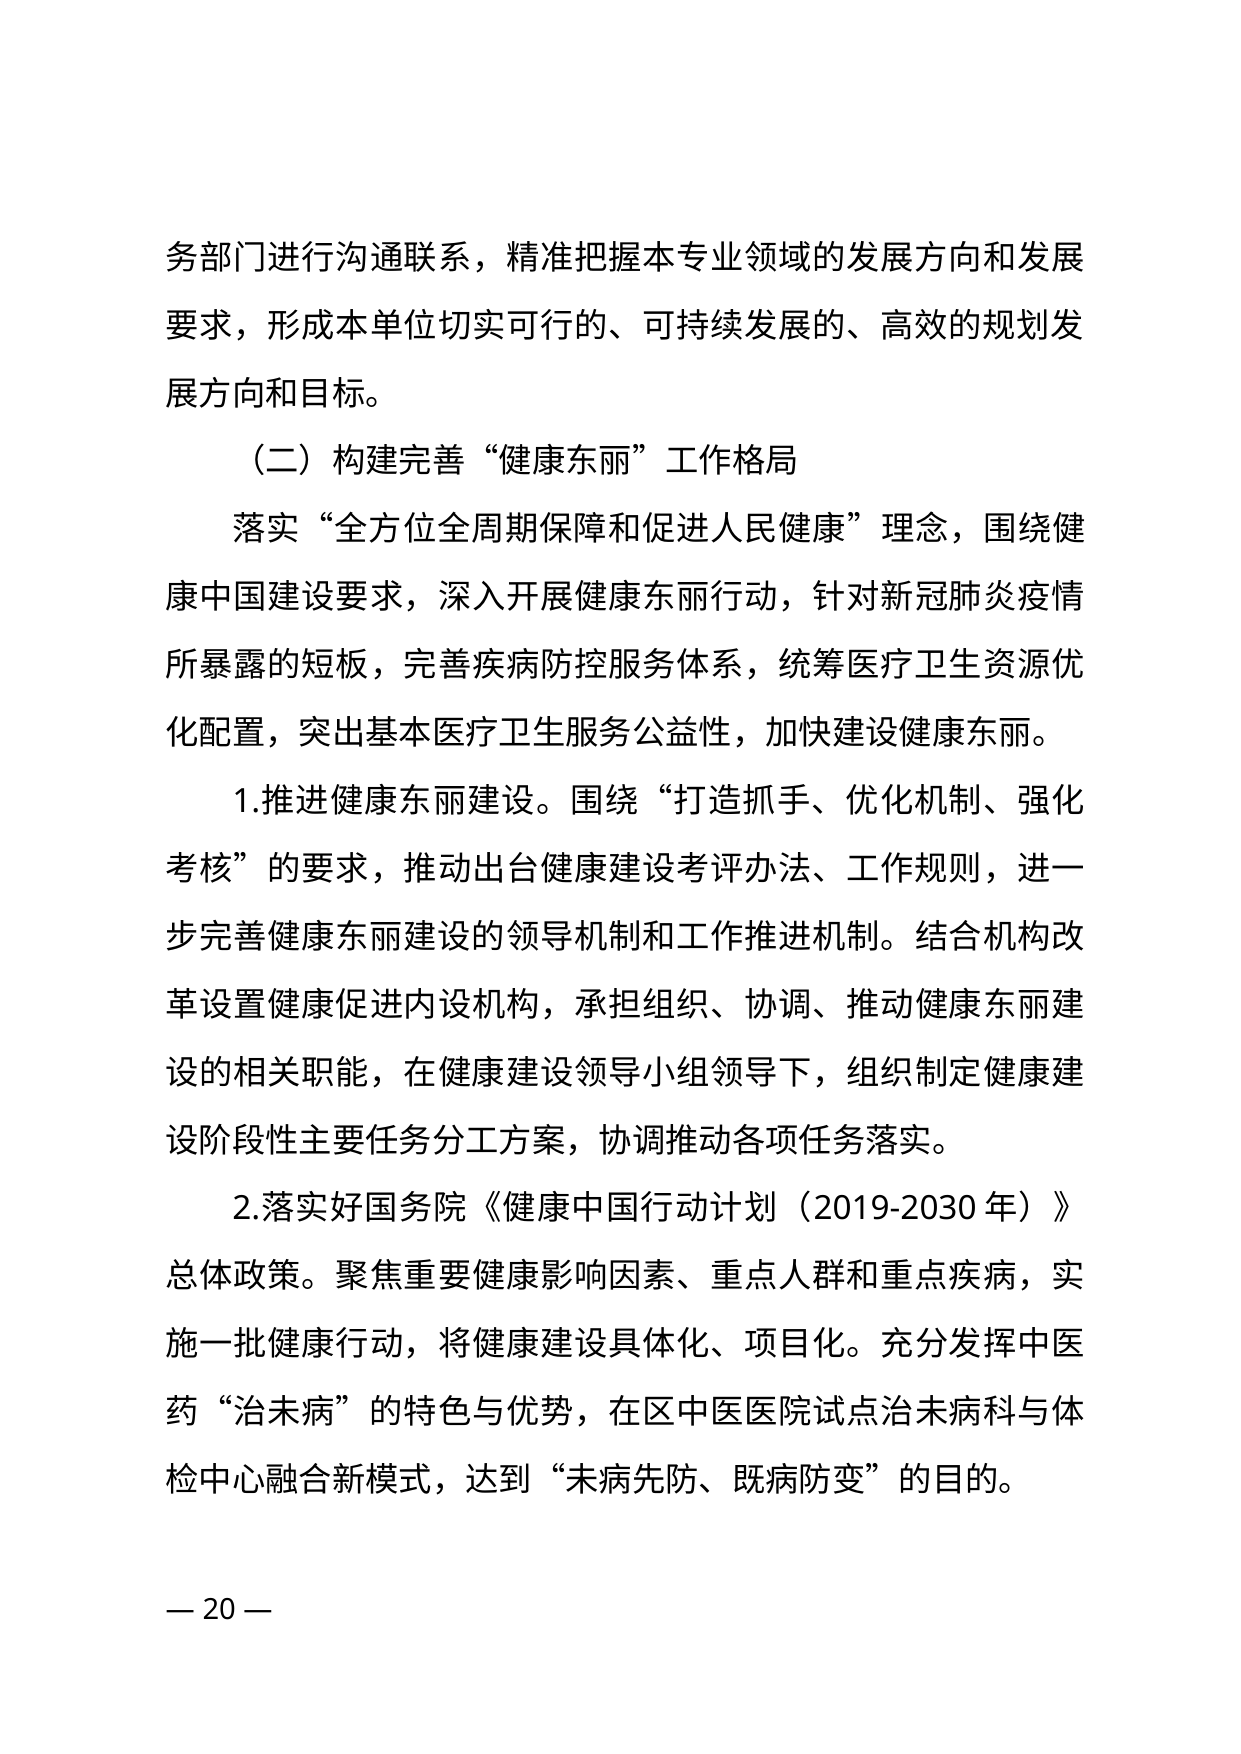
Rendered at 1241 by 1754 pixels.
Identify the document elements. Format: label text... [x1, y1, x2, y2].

text 2.落实好国务院《健康中国行动计划（2019-2030年）》总体政策。聚焦重要健康影响因素、重点人群和重点疾病，实施一批健康行动，将健康建设具体化、项目化。充分发挥中医药“治未病”的特色与优势，在区中医医院试点治未病科与体检中心融合新模式，达到“未病先防、既病防变”的目的。 [165, 1171, 1087, 1511]
text 落实“全方位全周期保障和促进人民健康”理念，围绕健康中国建设要求，深入开展健康东丽行动，针对新冠肺炎疫情所暴露的短板，完善疾病防控服务体系，统筹医疗卫生资源优化配置，突出基本医疗卫生服务公益性，加快建设健康东丽。 [165, 492, 1087, 764]
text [165, 221, 1087, 424]
text 1.推进健康东丽建设。围绕“打造抓手、优化机制、强化考核”的要求，推动出台健康建设考评办法、工作规则，进一步完善健康东丽建设的领导机制和工作推进机制。结合机构改革设置健康促进内设机构，承担组织、协调、推动健康东丽建设的相关职能，在健康建设领导小组领导下，组织制定健康建设阶段性主要任务分工方案，协调推动各项任务落实。 [165, 764, 1087, 1171]
text （二）构建完善“健康东丽”工作格局 [165, 424, 1087, 492]
